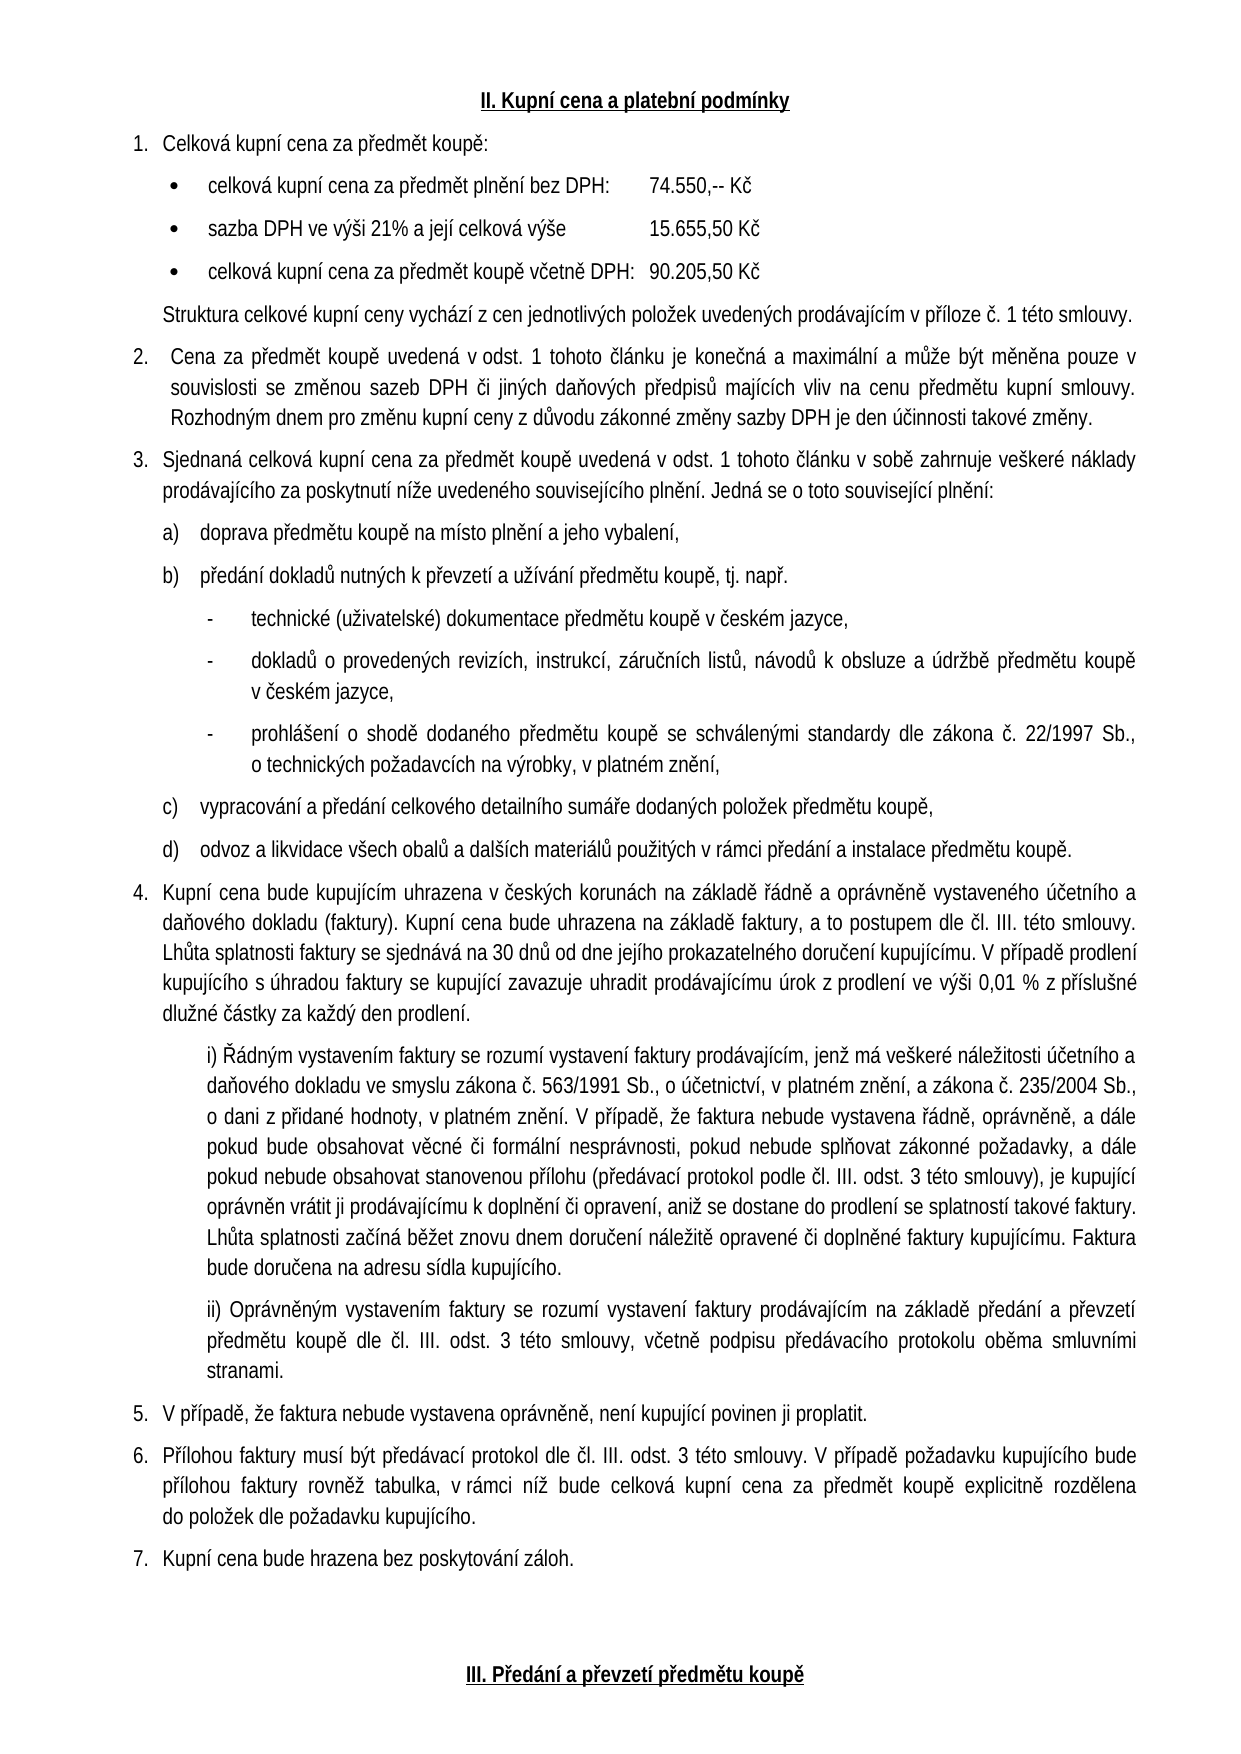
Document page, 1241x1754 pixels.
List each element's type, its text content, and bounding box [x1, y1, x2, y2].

list celková kupní cena za předmět plnění bez DPH: 74.550,-- Kč [170, 172, 1137, 199]
list Sjednaná celková kupní cena za předmět koupě uvedená v odst. 1 tohoto článku v sobě zahrnuje veškeré náklady prodávajícího za poskytnutí níže uvedeného souvisejícího plnění. Jedná se o toto související plnění: [133, 446, 1137, 503]
text ii) Oprávněným vystavením faktury se rozumí vystavení faktury prodávajícím na základě předání a převzetí předmětu koupě dle čl. III. odst. 3 této smlouvy, včetně podpisu předávacího protokolu oběma smluvními stranami. [207, 1296, 1137, 1383]
text II. Kupní cena a platební podmínky [133, 87, 1137, 113]
list Cena za předmět koupě uvedená v odst. 1 tohoto článku je konečná a maximální a může být měněna pouze v souvislosti se změnou sazeb DPH či jiných daňových předpisů majících vliv na cenu předmětu kupní smlouvy. Rozhodným dnem pro změnu kupní ceny z důvodu zákonné změny sazby DPH je den účinnosti takové změny. [133, 343, 1137, 430]
text III. Předání a převzetí předmětu koupě [133, 1661, 1137, 1687]
list celková kupní cena za předmět koupě včetně DPH: 90.205,50 Kč [170, 258, 1137, 284]
text - technické (uživatelské) dokumentace předmětu koupě v českém jazyce, [207, 605, 1137, 631]
list Kupní cena bude hrazena bez poskytování záloh. [133, 1545, 1137, 1572]
text Struktura celkové kupní ceny vychází z cen jednotlivých položek uvedených prodávajícím v příloze č. 1 této smlouvy. [133, 301, 1137, 327]
list Celková kupní cena za předmět koupě: [133, 130, 1137, 156]
text - dokladů o provedených revizích, instrukcí, záručních listů, návodů k obsluze a údržbě předmětu koupě v českém jazyce, [207, 647, 1137, 704]
list sazba DPH ve výši 21% a její celková výše 15.655,50 Kč [170, 215, 1137, 242]
list V případě, že faktura nebude vystavena oprávněně, není kupující povinen ji proplatit. [133, 1399, 1137, 1426]
list doprava předmětu koupě na místo plnění a jeho vybalení, [162, 519, 1137, 546]
list Přílohou faktury musí být předávací protokol dle čl. III. odst. 3 této smlouvy. V případě požadavku kupujícího bude přílohou faktury rovněž tabulka, v rámci níž bude celková kupní cena za předmět koupě explicitně rozdělena do položek dle požadavku kupujícího. [133, 1442, 1137, 1529]
list Kupní cena bude kupujícím uhrazena v českých korunách na základě řádně a oprávněně vystaveného účetního a daňového dokladu (faktury). Kupní cena bude uhrazena na základě faktury, a to postupem dle čl. III. této smlouvy. Lhůta splatnosti faktury se sjednává na 30 dnů od dne jejího prokazatelného doručení kupujícímu. V případě prodlení kupujícího s úhradou faktury se kupující zavazuje uhradit prodávajícímu úrok z prodlení ve výši 0,01 % z příslušné dlužné částky za každý den prodlení. [133, 879, 1137, 1026]
text - prohlášení o shodě dodaného předmětu koupě se schválenými standardy dle zákona č. 22/1997 Sb., o technických požadavcích na výrobky, v platném znění, [207, 720, 1137, 777]
list vypracování a předání celkového detailního sumáře dodaných položek předmětu koupě, [162, 793, 1137, 820]
list odvoz a likvidace všech obalů a dalších materiálů použitých v rámci předání a instalace předmětu koupě. [162, 836, 1137, 862]
list předání dokladů nutných k převzetí a užívání předmětu koupě, tj. např. [162, 562, 1137, 588]
text i) Řádným vystavením faktury se rozumí vystavení faktury prodávajícím, jenž má veškeré náležitosti účetního a daňového dokladu ve smyslu zákona č. 563/1991 Sb., o účetnictví, v platném znění, a zákona č. 235/2004 Sb., o dani z přidané hodnoty, v platném znění. V případě, že faktura nebude vystavena řádně, oprávněně, a dále pokud bude obsahovat věcné či formální nesprávnosti, pokud nebude splňovat zákonné požadavky, a dále pokud nebude obsahovat stanovenou přílohu (předávací protokol podle čl. III. odst. 3 této smlouvy), je kupující oprávněn vrátit ji prodávajícímu k doplnění či opravení, aniž se dostane do prodlení se splatností takové faktury. Lhůta splatnosti začíná běžet znovu dnem doručení náležitě opravené či doplněné faktury kupujícímu. Faktura bude doručena na adresu sídla kupujícího. [207, 1042, 1137, 1280]
